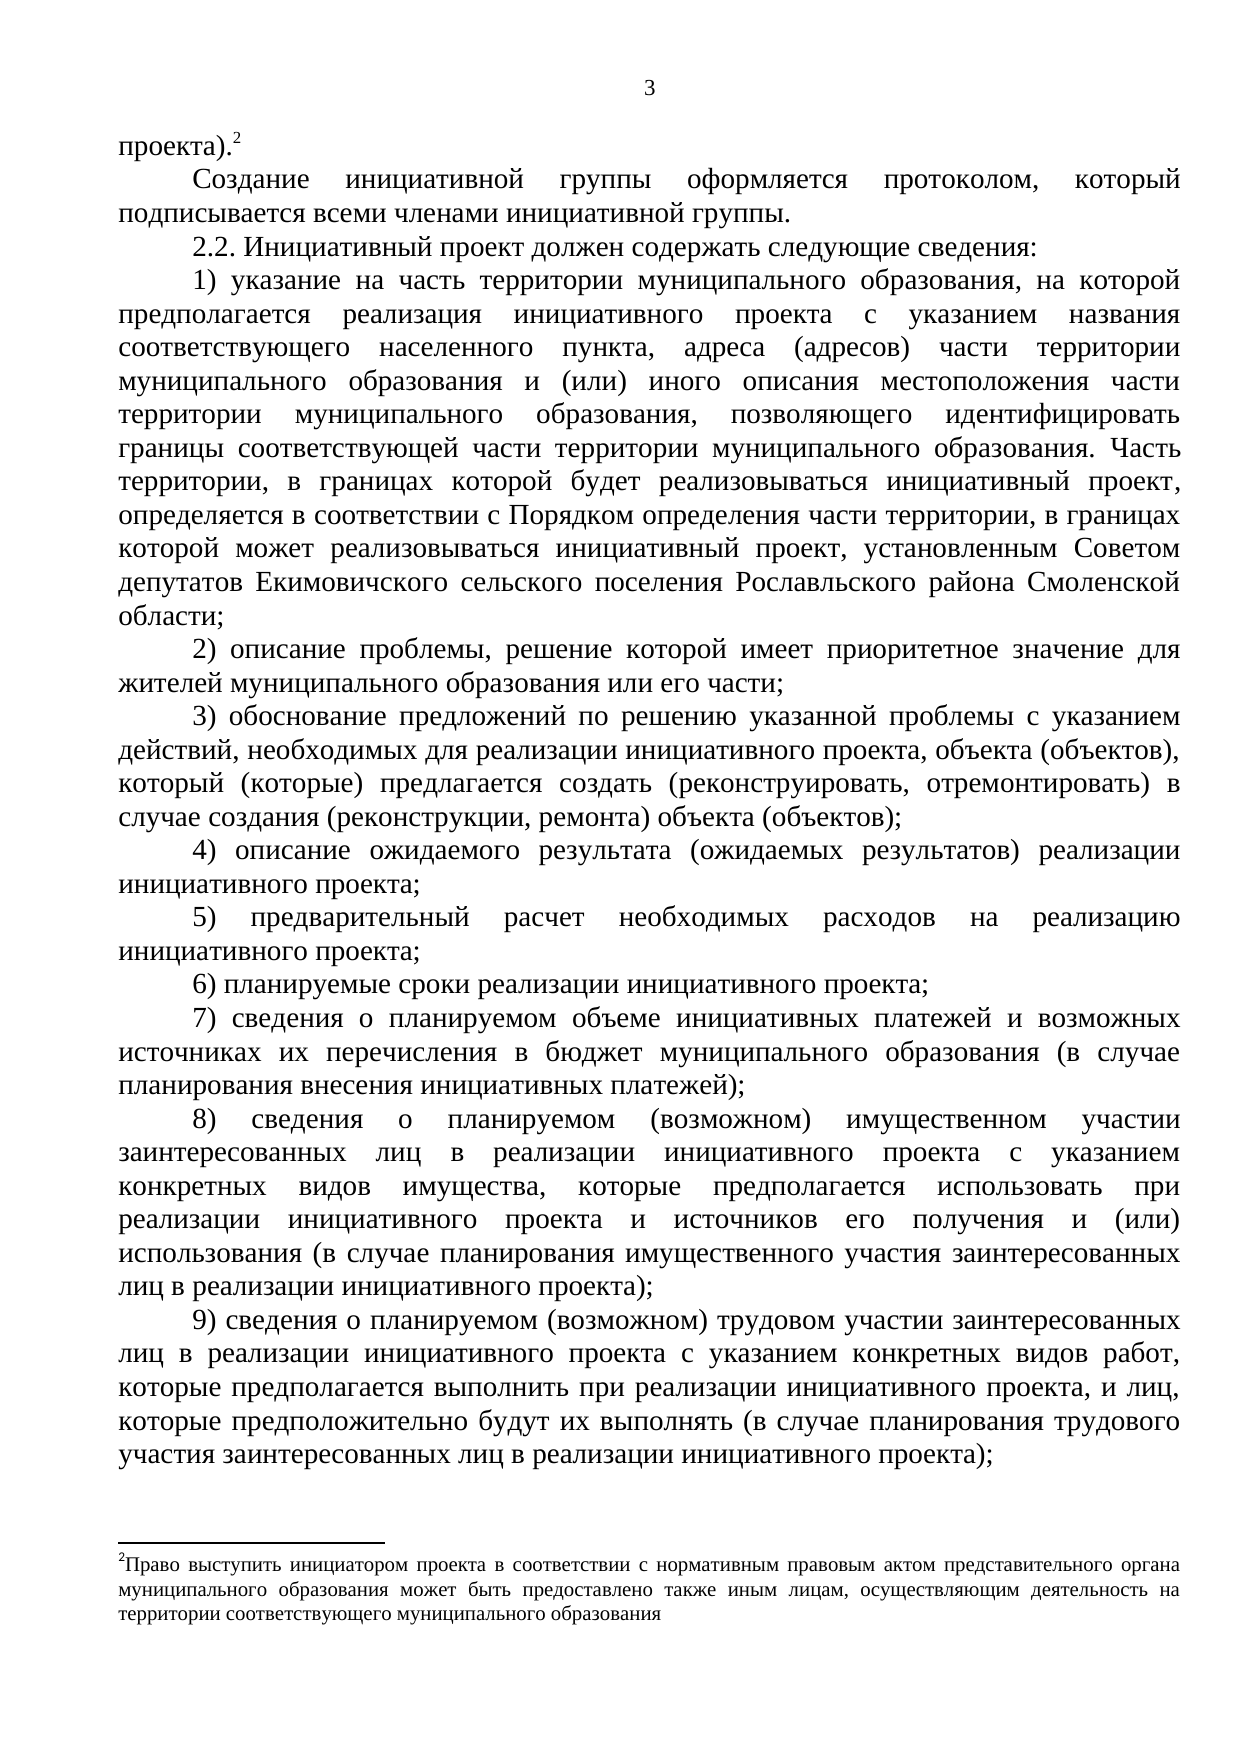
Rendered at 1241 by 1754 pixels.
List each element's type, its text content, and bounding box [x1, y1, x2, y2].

text 4) описание ожидаемого результата (ожидаемых результатов) реализации инициативного проекта; [118, 832, 1181, 899]
text 2.2. Инициативный проект должен содержать следующие сведения: [118, 229, 1181, 262]
text 6) планируемые сроки реализации инициативного проекта; [118, 967, 1181, 1000]
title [118, 128, 1181, 162]
text 3) обоснование предложений по решению указанной проблемы с указанием действий, необходимых для реализации инициативного проекта, объекта (объектов), который (которые) предлагается создать (реконструировать, отремонтировать) в случае создания (реконструкции, ремонта) объекта (объектов); [118, 698, 1181, 832]
text 2) описание проблемы, решение которой имеет приоритетное значение для жителей муниципального образования или его части; [118, 631, 1181, 698]
text 5) предварительный расчет необходимых расходов на реализацию инициативного проекта; [118, 899, 1181, 967]
text Создание инициативной группы оформляется протоколом, который подписывается всеми членами инициативной группы. [118, 162, 1181, 229]
text 1) указание на часть территории муниципального образования, на которой предполагается реализация инициативного проекта с указанием названия соответствующего населенного пункта, адреса (адресов) части территории муниципального образования и (или) иного описания местоположения части территории муниципального образования, позволяющего идентифицировать границы соответствующей части территории муниципального образования. Часть территории, в границах которой будет реализовываться инициативный проект, определяется в соответствии с Порядком определения части территории, в границах которой может реализовываться инициативный проект, установленным Советом депутатов Екимовичского сельского поселения Рославльского района Смоленской области; [118, 262, 1181, 631]
text 9) сведения о планируемом (возможном) трудовом участии заинтересованных лиц в реализации инициативного проекта с указанием конкретных видов работ, которые предполагается выполнить при реализации инициативного проекта, и лиц, которые предположительно будут их выполнять (в случае планирования трудового участия заинтересованных лиц в реализации инициативного проекта); [118, 1302, 1181, 1470]
text 8) сведения о планируемом (возможном) имущественном участии заинтересованных лиц в реализации инициативного проекта с указанием конкретных видов имущества, которые предполагается использовать при реализации инициативного проекта и источников его получения и (или) использования (в случае планирования имущественного участия заинтересованных лиц в реализации инициативного проекта); [118, 1101, 1181, 1302]
text 7) сведения о планируемом объеме инициативных платежей и возможных источниках их перечисления в бюджет муниципального образования (в случае планирования внесения инициативных платежей); [118, 1000, 1181, 1101]
